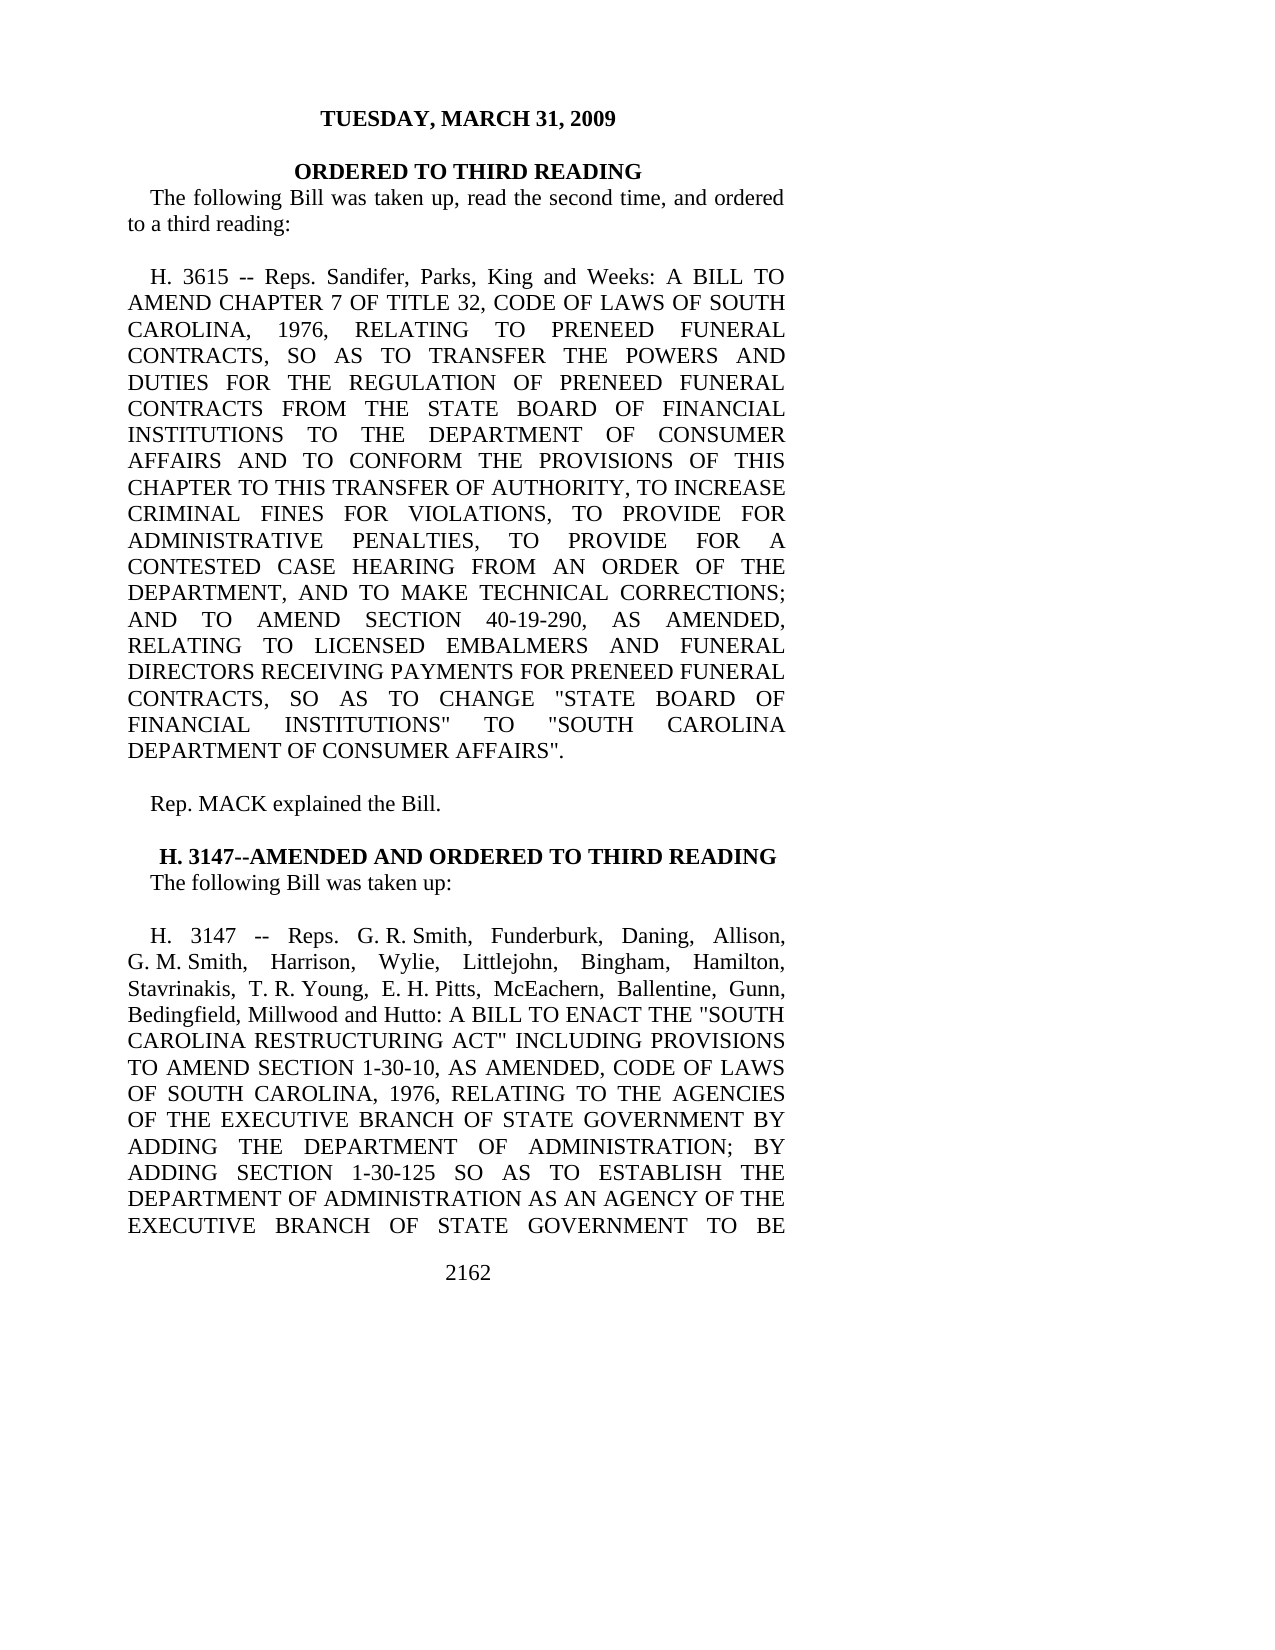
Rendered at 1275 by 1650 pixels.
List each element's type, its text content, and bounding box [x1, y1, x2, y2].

text H. 3615 -- Reps. Sandifer, Parks, King and Weeks: A BILL TO AMEND CHAPTER 7 OF TITLE 32, CODE OF LAWS OF SOUTH CAROLINA, 1976, RELATING TO PRENEED FUNERAL CONTRACTS, SO AS TO TRANSFER THE POWERS AND DUTIES FOR THE REGULATION OF PRENEED FUNERAL CONTRACTS FROM THE STATE BOARD OF FINANCIAL INSTITUTIONS TO THE DEPARTMENT OF CONSUMER AFFAIRS AND TO CONFORM THE PROVISIONS OF THIS CHAPTER TO THIS TRANSFER OF AUTHORITY, TO INCREASE CRIMINAL FINES FOR VIOLATIONS, TO PROVIDE FOR ADMINISTRATIVE PENALTIES, TO PROVIDE FOR A CONTESTED CASE HEARING FROM AN ORDER OF THE DEPARTMENT, AND TO MAKE TECHNICAL CORRECTIONS; AND TO AMEND SECTION 40-19-290, AS AMENDED, RELATING TO LICENSED EMBALMERS AND FUNERAL DIRECTORS RECEIVING PAYMENTS FOR PRENEED FUNERAL CONTRACTS, SO AS TO CHANGE "STATE BOARD OF FINANCIAL INSTITUTIONS" TO "SOUTH CAROLINA DEPARTMENT OF CONSUMER AFFAIRS". [127, 263, 786, 764]
text Rep. MACK explained the Bill. [127, 790, 786, 817]
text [127, 922, 786, 1238]
text The following Bill was taken up, read the second time, and ordered to a third reading: [127, 184, 786, 237]
text ORDERED TO THIRD READING [127, 158, 786, 184]
text The following Bill was taken up: [127, 869, 786, 896]
text H. 3147--AMENDED AND ORDERED TO THIRD READING [127, 843, 786, 869]
